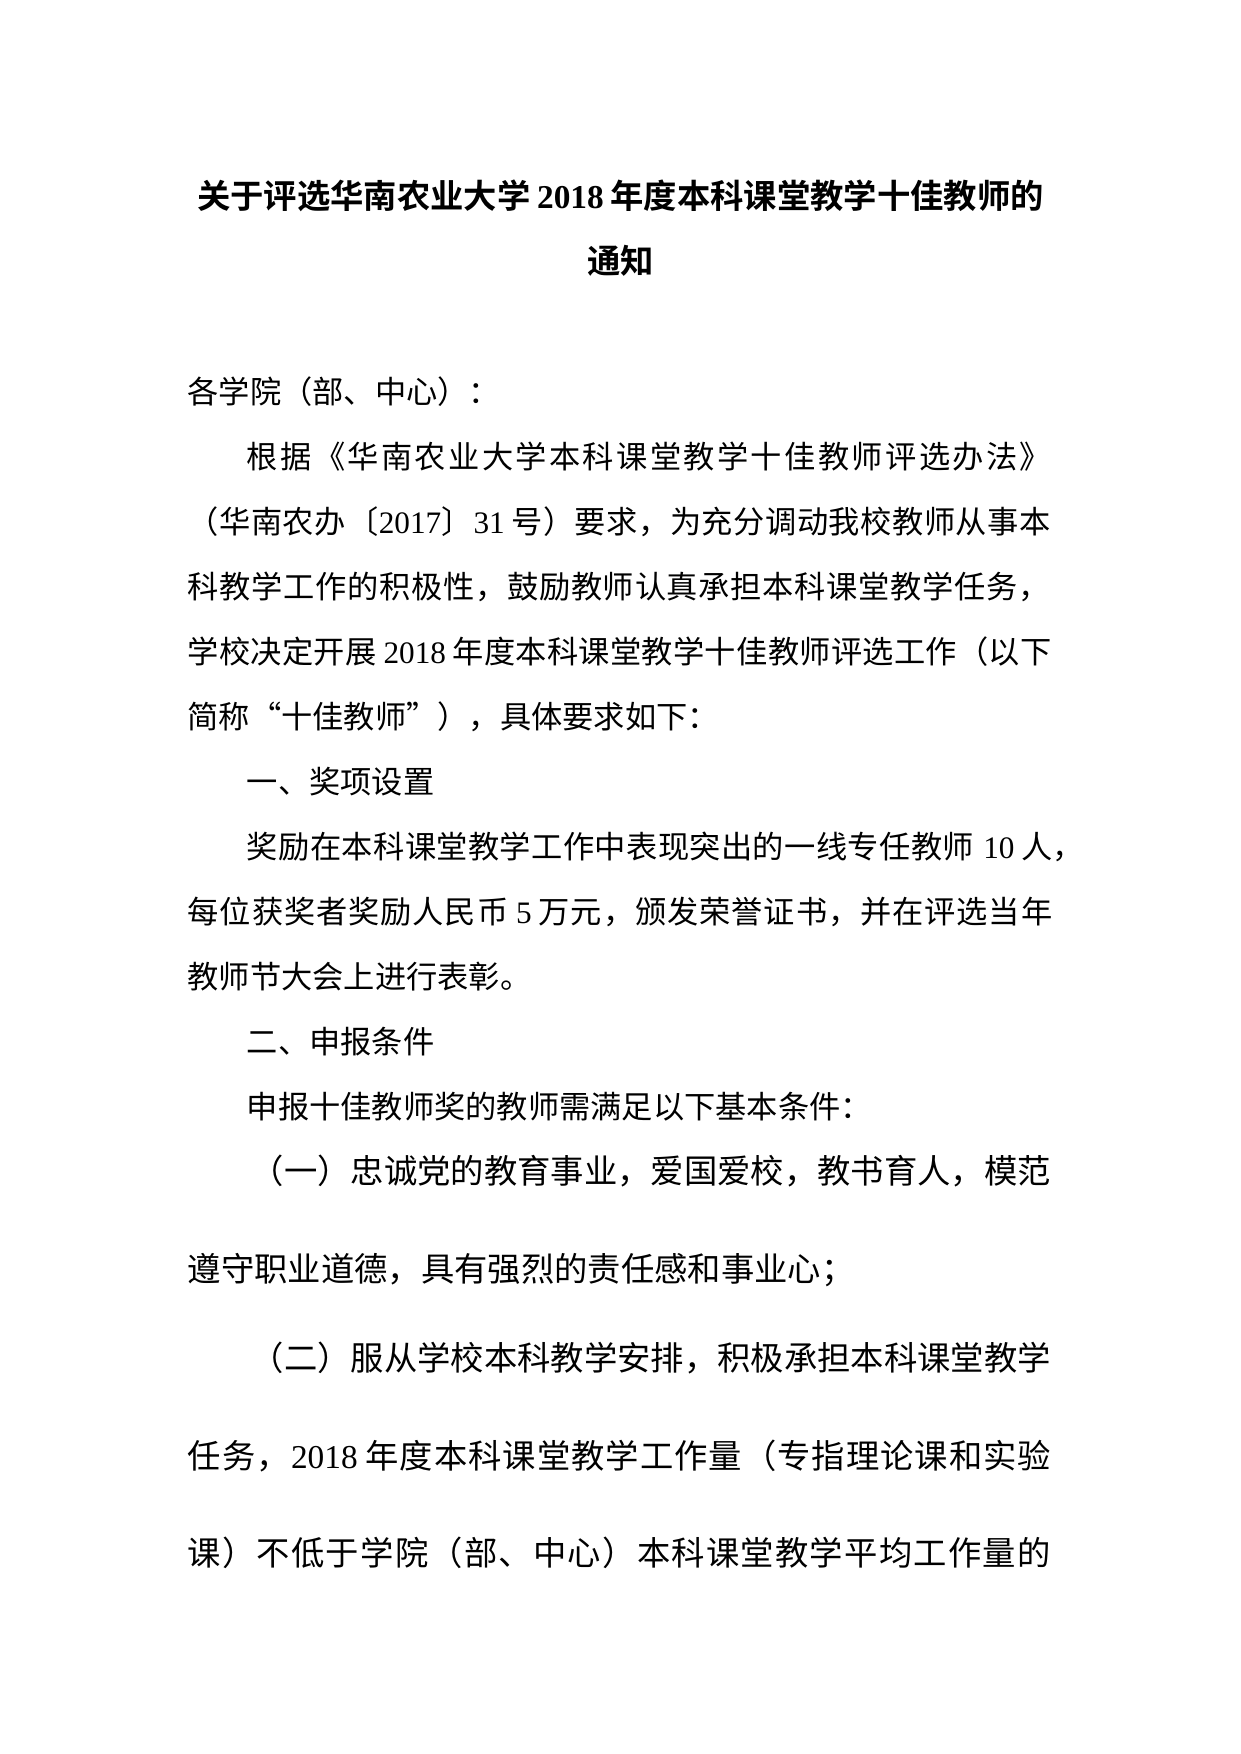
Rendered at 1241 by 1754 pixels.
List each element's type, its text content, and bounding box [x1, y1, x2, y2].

text 根据《华南农业大学本科课堂教学十佳教师评选办法》（华南农办〔2017〕31号）要求，为充分调动我校教师从事本科教学工作的积极性，鼓励教师认真承担本科课堂教学任务，学校决定开展2018年度本科课堂教学十佳教师评选工作（以下简称“十佳教师”），具体要求如下： [187, 422, 1053, 747]
text 一、奖项设置 [187, 747, 1053, 812]
text 关于评选华南农业大学2018年度本科课堂教学十佳教师的通知 [187, 162, 1053, 292]
text 申报十佳教师奖的教师需满足以下基本条件： [187, 1072, 1053, 1137]
text 二、申报条件 [187, 1007, 1053, 1072]
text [187, 1323, 1053, 1583]
text （一）忠诚党的教育事业，爱国爱校，教书育人，模范遵守职业道德，具有强烈的责任感和事业心； [187, 1137, 1053, 1299]
text 各学院（部、中心）： [187, 357, 1053, 422]
text 奖励在本科课堂教学工作中表现突出的一线专任教师10人，每位获奖者奖励人民币5万元，颁发荣誉证书，并在评选当年教师节大会上进行表彰。 [187, 812, 1053, 1007]
